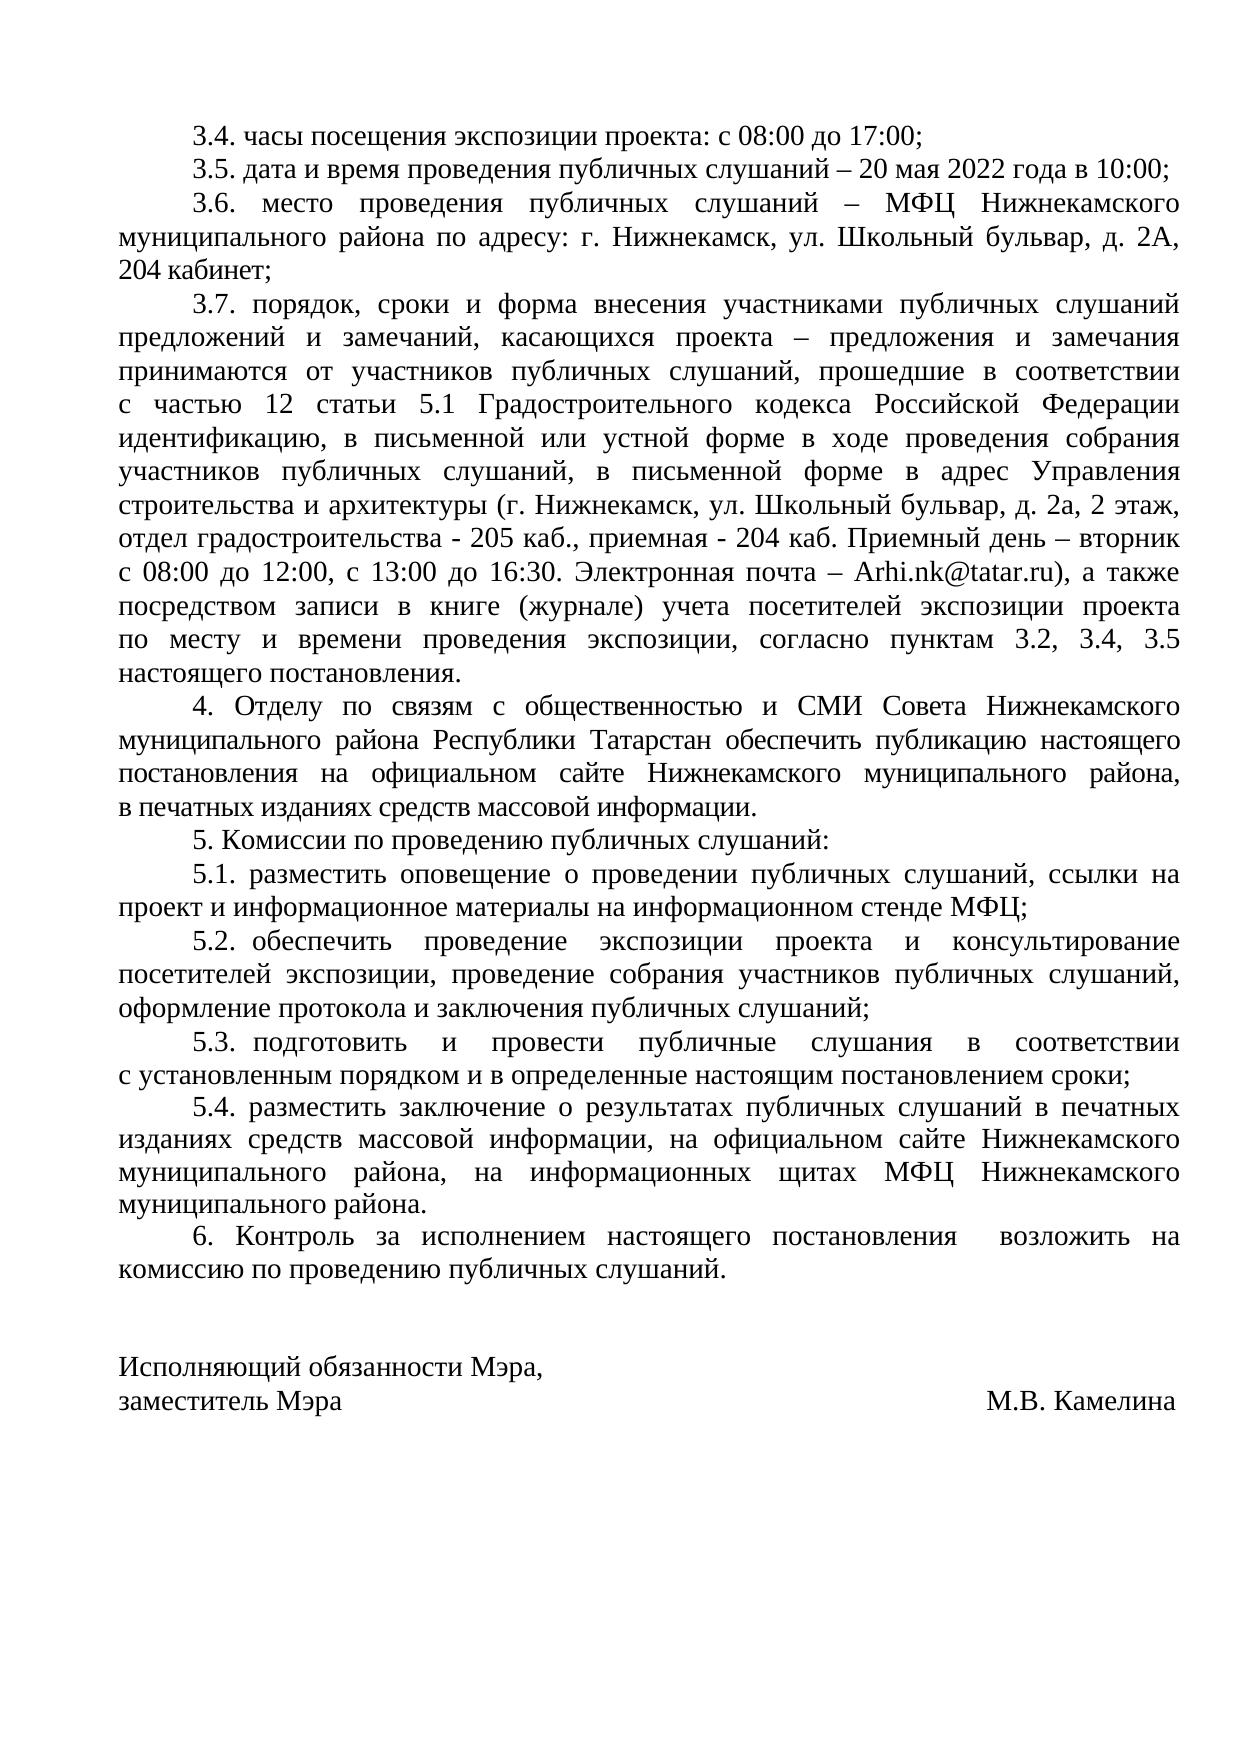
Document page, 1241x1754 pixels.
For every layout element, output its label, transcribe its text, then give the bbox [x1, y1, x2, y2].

text Исполняющий обязанности Мэра, [118, 1349, 1181, 1383]
text 6. Контроль за исполнением настоящего постановления возложить на комиссию по проведению публичных слушаний. [118, 1220, 1181, 1284]
text 4. Отделу по связям с общественностью и СМИ Совета Нижнекамского муниципального района Республики Татарстан обеспечить публикацию настоящего постановления на официальном сайте Нижнекамского муниципального района, в печатных изданиях средств массовой информации. [118, 688, 1181, 822]
text 3.7. порядок, сроки и форма внесения участниками публичных слушаний предложений и замечаний, касающихся проекта – предложения и замечания принимаются от участников публичных слушаний, прошедшие в соответствии с частью 12 статьи 5.1 Градостроительного кодекса Российской Федерации идентификацию, в письменной или устной форме в ходе проведения собрания участников публичных слушаний, в письменной форме в адрес Управления строительства и архитектуры (г. Нижнекамск, ул. Школьный бульвар, д. 2а, 2 этаж, отдел градостроительства - 205 каб., приемная - 204 каб. Приемный день – вторник с 08:00 до 12:00, с 13:00 до 16:30. Электронная почта – Arhi.nk@tatar.ru), а также посредством записи в книге (журнале) учета посетителей экспозиции проекта по месту и времени проведения экспозиции, согласно пунктам 3.2, 3.4, 3.5 настоящего постановления. [118, 286, 1181, 688]
text 5.4. разместить заключение о результатах публичных слушаний в печатных изданиях средств массовой информации, на официальном сайте Нижнекамского муниципального района, на информационных щитах МФЦ Нижнекамского муниципального района. [118, 1091, 1181, 1220]
text заместитель Мэра М.В. Камелина [118, 1383, 1181, 1416]
text 5. Комиссии по проведению публичных слушаний: [118, 822, 1181, 856]
text 5.2. обеспечить проведение экспозиции проекта и консультирование посетителей экспозиции, проведение собрания участников публичных слушаний, оформление протокола и заключения публичных слушаний; [118, 923, 1181, 1024]
text 5.1. разместить оповещение о проведении публичных слушаний, ссылки на проект и информационное материалы на информационном стенде МФЦ; [118, 856, 1181, 923]
text 3.4. часы посещения экспозиции проекта: с 08:00 до 17:00; [118, 118, 1181, 152]
text 5.3. подготовить и провести публичные слушания в соответствии с установленным порядком и в определенные настоящим постановлением сроки; [118, 1024, 1181, 1091]
text 3.5. дата и время проведения публичных слушаний – 20 мая 2022 года в 10:00; [118, 152, 1181, 185]
text 3.6. место проведения публичных слушаний – МФЦ Нижнекамского муниципального района по адресу: г. Нижнекамск, ул. Школьный бульвар, д. 2А, 204 кабинет; [118, 185, 1181, 286]
